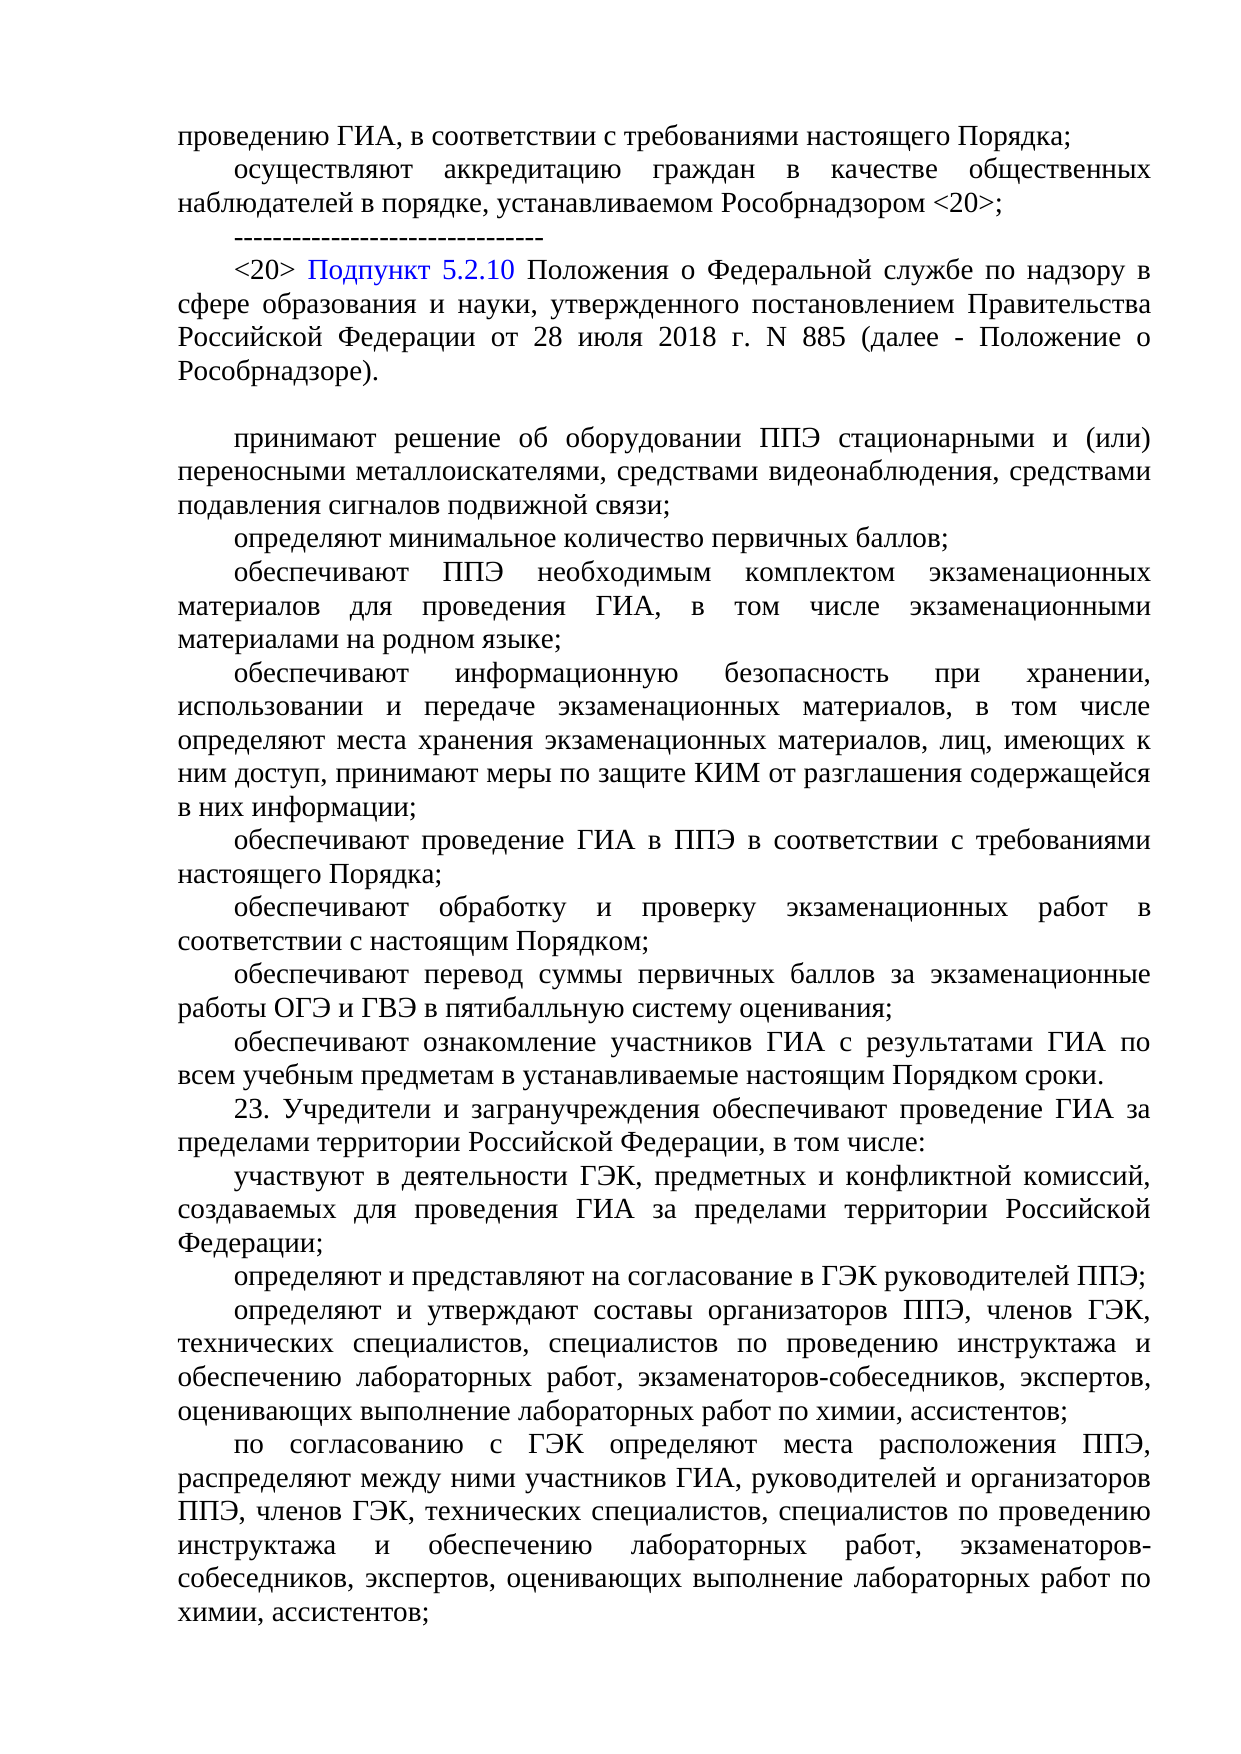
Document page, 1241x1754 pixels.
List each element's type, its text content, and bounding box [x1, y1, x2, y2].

text принимают решение об оборудовании ППЭ стационарными и (или) переносными металлоискателями, средствами видеонаблюдения, средствами подавления сигналов подвижной связи; [177, 420, 1152, 521]
text участвуют в деятельности ГЭК, предметных и конфликтной комиссий, создаваемых для проведения ГИА за пределами территории Российской Федерации; [177, 1158, 1152, 1258]
text -------------------------------- [177, 219, 1152, 252]
text <20> Подпункт 5.2.10 Положения о Федеральной службе по надзору в сфере образования и науки, утвержденного постановлением Правительства Российской Федерации от 28 июля 2018 г. N 885 (далее - Положение о Рособрнадзоре). [177, 252, 1152, 386]
text по согласованию с ГЭК определяют места расположения ППЭ, распределяют между ними участников ГИА, руководителей и организаторов ППЭ, членов ГЭК, технических специалистов, специалистов по проведению инструктажа и обеспечению лабораторных работ, экзаменаторов-собеседников, экспертов, оценивающих выполнение лабораторных работ по химии, ассистентов; [177, 1426, 1152, 1627]
text обеспечивают перевод суммы первичных баллов за экзаменационные работы ОГЭ и ГВЭ в пятибалльную систему оценивания; [177, 957, 1152, 1024]
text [177, 118, 1152, 152]
text обеспечивают обработку и проверку экзаменационных работ в соответствии с настоящим Порядком; [177, 889, 1152, 957]
text обеспечивают ППЭ необходимым комплектом экзаменационных материалов для проведения ГИА, в том числе экзаменационными материалами на родном языке; [177, 554, 1152, 655]
text определяют минимальное количество первичных баллов; [177, 521, 1152, 554]
text обеспечивают ознакомление участников ГИА с результатами ГИА по всем учебным предметам в устанавливаемые настоящим Порядком сроки. [177, 1024, 1152, 1091]
text обеспечивают проведение ГИА в ППЭ в соответствии с требованиями настоящего Порядка; [177, 822, 1152, 889]
text определяют и утверждают составы организаторов ППЭ, членов ГЭК, технических специалистов, специалистов по проведению инструктажа и обеспечению лабораторных работ, экзаменаторов-собеседников, экспертов, оценивающих выполнение лабораторных работ по химии, ассистентов; [177, 1292, 1152, 1426]
text осуществляют аккредитацию граждан в качестве общественных наблюдателей в порядке, устанавливаемом Рособрнадзором <20>; [177, 152, 1152, 219]
text определяют и представляют на согласование в ГЭК руководителей ППЭ; [177, 1258, 1152, 1292]
text 23. Учредители и загранучреждения обеспечивают проведение ГИА за пределами территории Российской Федерации, в том числе: [177, 1091, 1152, 1158]
text обеспечивают информационную безопасность при хранении, использовании и передаче экзаменационных материалов, в том числе определяют места хранения экзаменационных материалов, лиц, имеющих к ним доступ, принимают меры по защите КИМ от разглашения содержащейся в них информации; [177, 655, 1152, 822]
